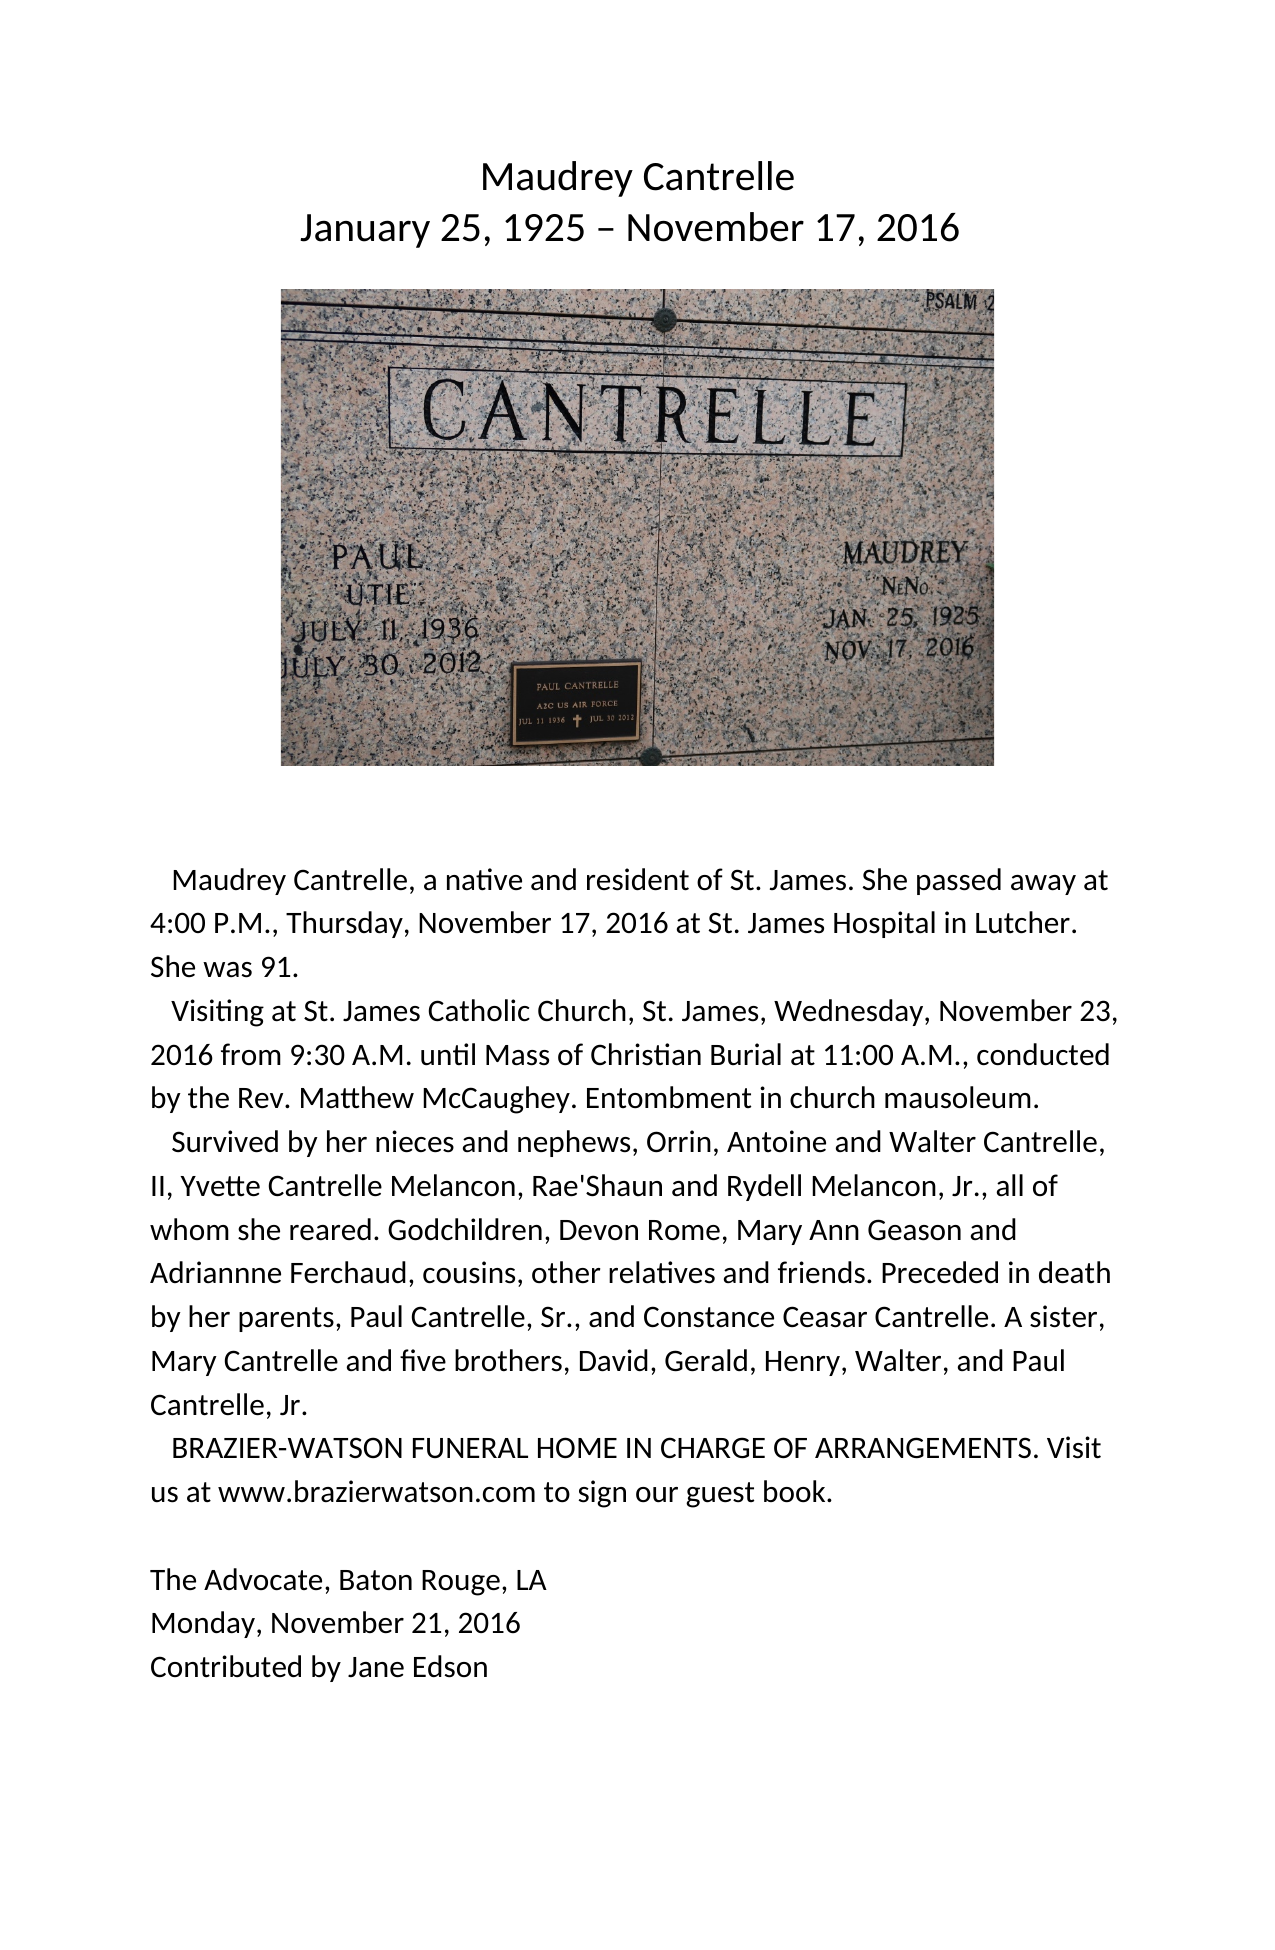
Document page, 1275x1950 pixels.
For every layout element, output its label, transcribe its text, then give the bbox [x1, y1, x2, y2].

text Survived by her nieces and nephews, Orrin, Antoine and Walter Cantrelle, II, Yvette Cantrelle Melancon, Rae'Shaun and Rydell Melancon, Jr., all of whom she reared. Godchildren, Devon Rome, Mary Ann Geason and Adriannne Ferchaud, cousins, other relatives and friends. Preceded in death by her parents, Paul Cantrelle, Sr., and Constance Ceasar Cantrelle. A sister, Mary Cantrelle and five brothers, David, Gerald, Henry, Walter, and Paul Cantrelle, Jr. BRAZIER-WATSON FUNERAL HOME IN CHARGE OF ARRANGEMENTS. Visit us at www.brazierwatson.com to sign our guest book. [150, 1122, 1125, 1511]
text January 25, 1925 – November 17, 2016 [150, 201, 1125, 252]
text Monday, November 21, 2016 Contributed by Jane Edson [150, 1604, 1125, 1686]
text Visiting at St. James Catholic Church, St. James, Wednesday, November 23, 2016 from 9:30 A.M. until Mass of Christian Burial at 11:00 A.M., conducted by the Rev. Matthew McCaughey. Entombment in church mausoleum. [150, 991, 1125, 1117]
text Maudrey Cantrelle [150, 150, 1125, 201]
text The Advocate, Baton Rouge, LA [150, 1560, 1125, 1598]
text Maudrey Cantrelle, a native and resident of St. James. She passed away at 4:00 P.M., Thursday, November 17, 2016 at St. James Hospital in Lutcher. She was 91. [150, 803, 1125, 986]
picture [280, 289, 995, 766]
